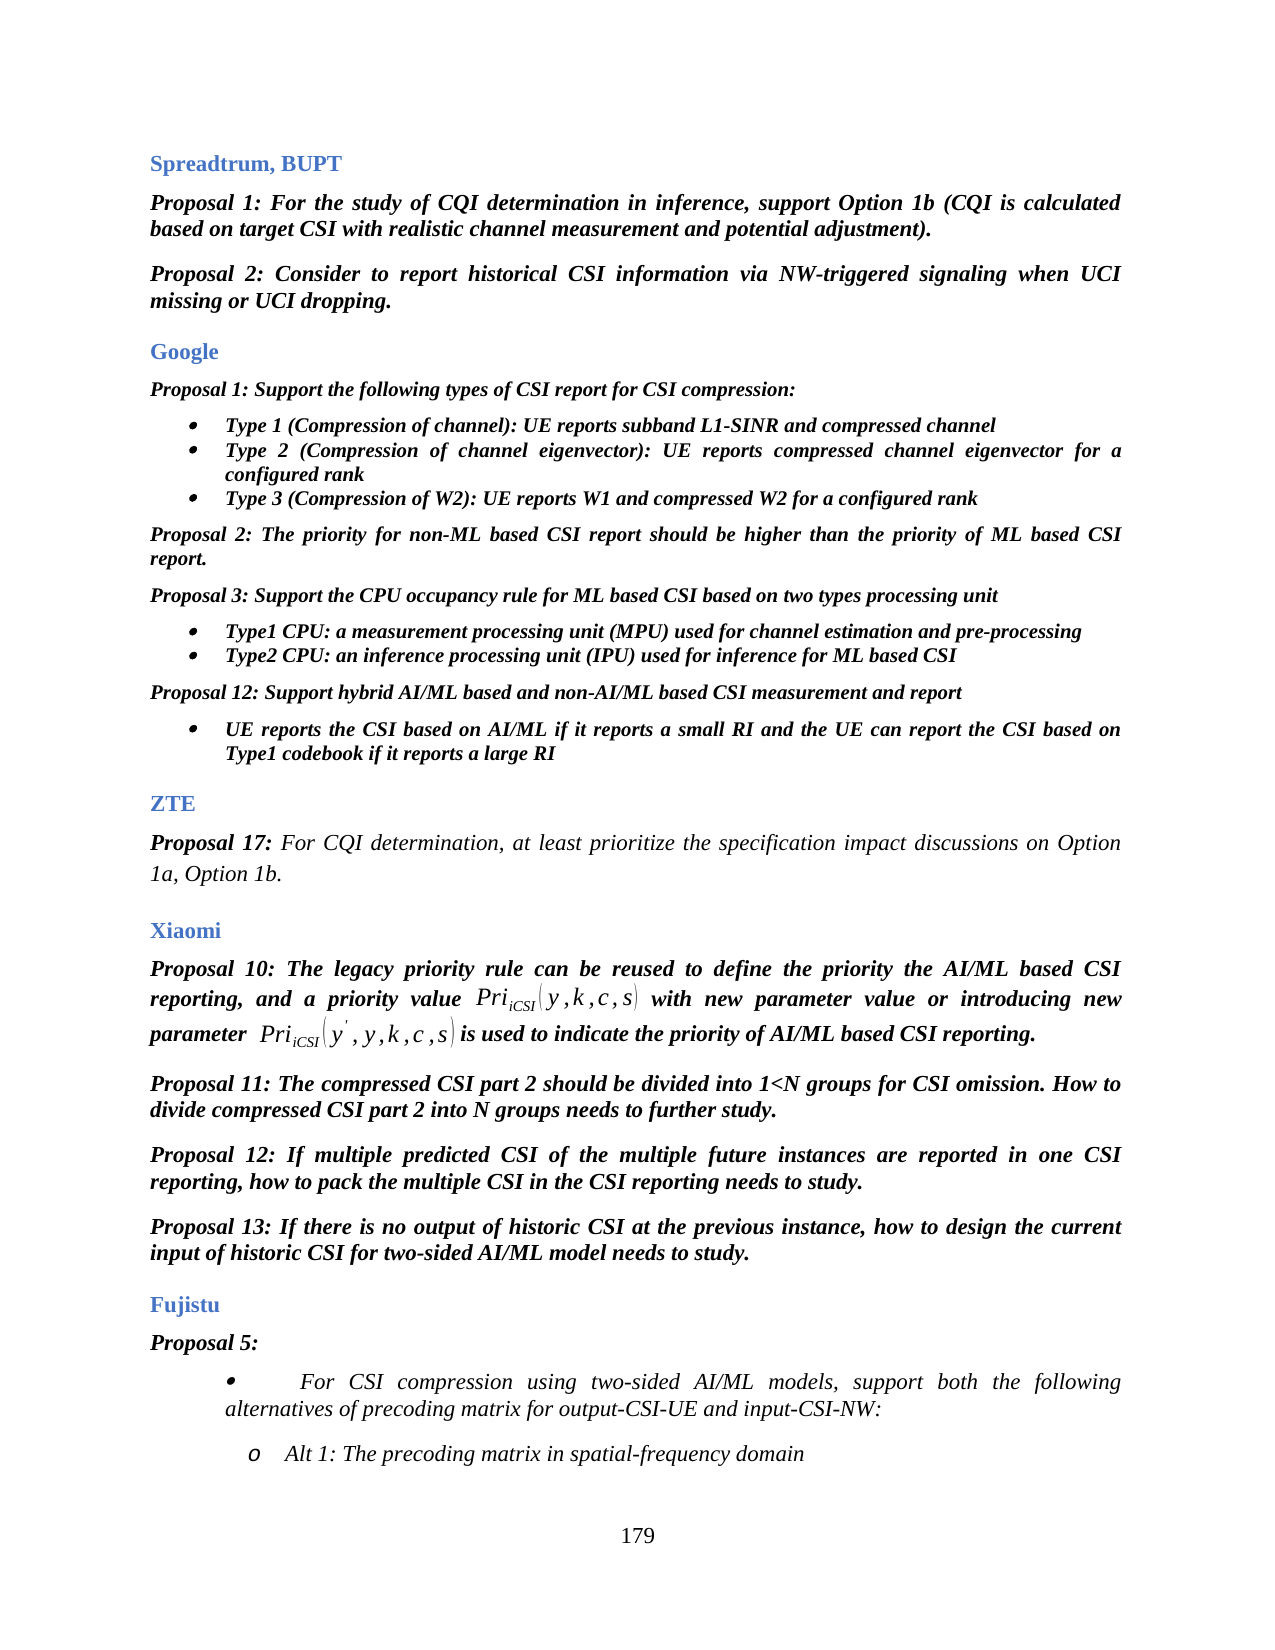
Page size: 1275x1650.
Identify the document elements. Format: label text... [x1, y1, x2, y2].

list Type 1 (Compression of channel): UE reports subband L1-SINR and compressed channel [187, 413, 1125, 437]
list Type1 CPU: a measurement processing unit (MPU) used for channel estimation and pre-processing [187, 619, 1125, 643]
list UE reports the CSI based on AI/ML if it reports a small RI and the UE can report the CSI based on Type1 codebook if it reports a large RI [187, 717, 1125, 765]
text Proposal 12: If multiple predicted CSI of the multiple future instances are reported in one CSI reporting, how to pack the multiple CSI in the CSI reporting needs to study. [150, 1141, 1125, 1194]
list Type 3 (Compression of W2): UE reports W1 and compressed W2 for a configured rank [187, 486, 1125, 510]
text Fujistu [150, 1291, 1125, 1317]
text Proposal 10: The legacy priority rule can be reused to define the priority the AI/ML based CSI reporting, and a priority value with new parameter value or introducing new parameter is used to indicate the priority of AI/ML based CSI reporting. [150, 956, 1125, 1051]
text Proposal 12: Support hybrid AI/ML based and non-AI/ML based CSI measurement and report [150, 680, 1125, 704]
text Xiaomi [150, 917, 1125, 943]
list Proposal 17: For CQI determination, at least prioritize the specification impact discussions on Option 1a, Option 1b. [150, 828, 1125, 886]
text Proposal 2: The priority for non-ML based CSI report should be higher than the priority of ML based CSI report. [150, 522, 1125, 570]
text ZTE [150, 790, 1125, 816]
text Google [150, 338, 1125, 364]
list Type2 CPU: an inference processing unit (IPU) used for inference for ML based CSI [187, 643, 1125, 667]
text Proposal 3: Support the CPU occupancy rule for ML based CSI based on two types processing unit [150, 583, 1125, 607]
text Proposal 13: If there is no output of historic CSI at the previous instance, how to design the current input of historic CSI for two-sided AI/ML model needs to study. [150, 1213, 1125, 1266]
text Proposal 1: For the study of CQI determination in inference, support Option 1b (CQI is calculated based on target CSI with realistic channel measurement and potential adjustment). [150, 189, 1125, 242]
text Proposal 11: The compressed CSI part 2 should be divided into 1<N groups for CSI omission. How to divide compressed CSI part 2 into N groups needs to further study. [150, 1070, 1125, 1123]
text Spreadtrum, BUPT [150, 150, 1125, 176]
list Alt 1: The precoding matrix in spatial-frequency domain [247, 1440, 1125, 1468]
text Proposal 2: Consider to report historical CSI information via NW-triggered signaling when UCI missing or UCI dropping. [150, 260, 1125, 313]
list For CSI compression using two-sided AI/ML models, support both the following alternatives of precoding matrix for output-CSI-UE and input-CSI-NW: [225, 1368, 1125, 1421]
text Proposal 5: [150, 1329, 1125, 1356]
text Proposal 1: Support the following types of CSI report for CSI compression: [150, 377, 1125, 401]
list Type 2 (Compression of channel eigenvector): UE reports compressed channel eigenvector for a configured rank [187, 437, 1125, 486]
